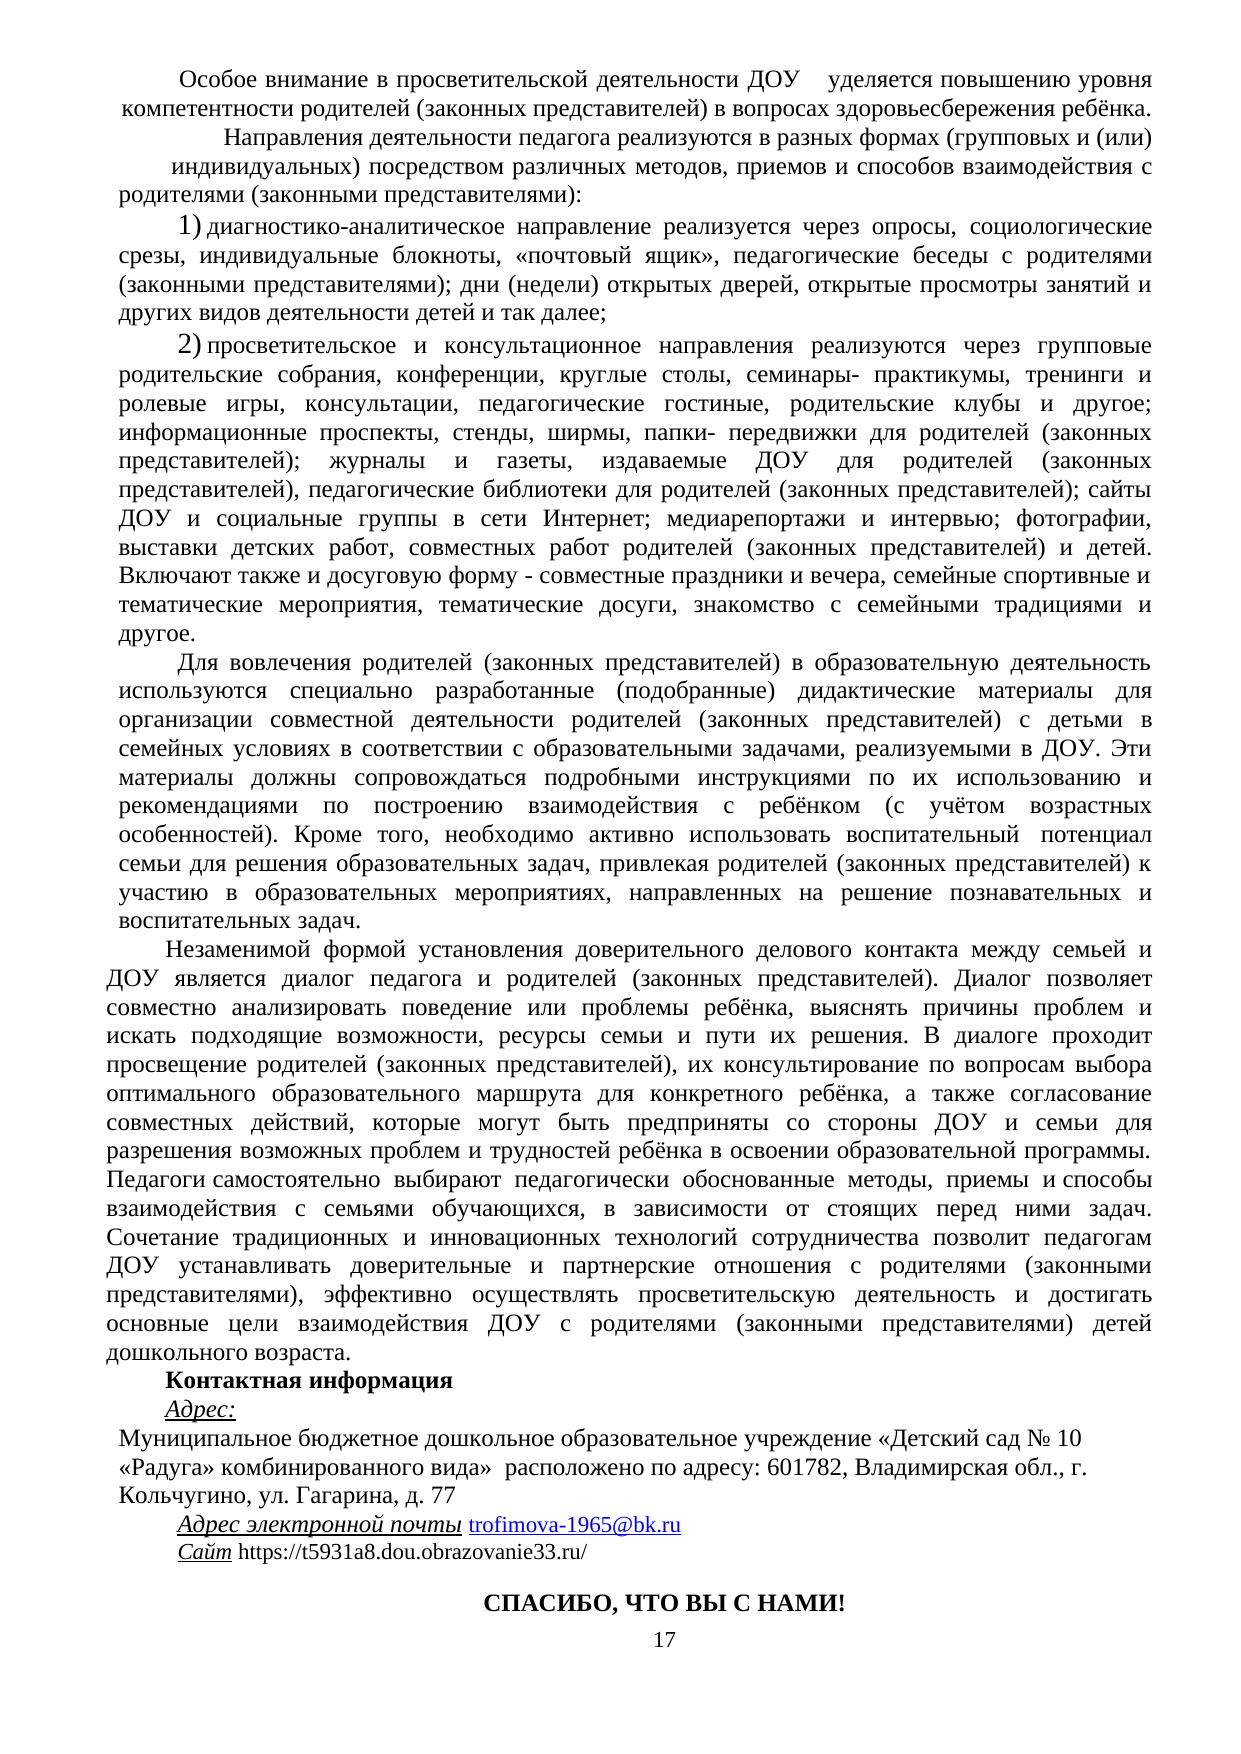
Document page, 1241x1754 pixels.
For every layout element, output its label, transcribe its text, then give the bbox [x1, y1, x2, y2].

list просветительское и консультационное направления реализуются через групповые родительские собрания, конференции, круглые столы, семинары- практикумы, тренинги и ролевые игры, консультации, педагогические гостиные, родительские клубы и другое; информационные проспекты, стенды, ширмы, папки- передвижки для родителей (законных представителей); журналы и газеты, издаваемые ДОУ для родителей (законных представителей), педагогические библиотеки для родителей (законных представителей); сайты ДОУ и социальные группы в сети Интернет; медиарепортажи и интервью; фотографии, выставки детских работ, совместных работ родителей (законных представителей) и детей. Включают также и досуговую форму - совместные праздники и вечера, семейные спортивные и тематические мероприятия, тематические досуги, знакомство с семейными традициями и другое. [118, 326, 1152, 647]
text родителями (законными представителями): [118, 179, 1163, 208]
text Сайт https://t5931a8.dou.obrazovanie33.ru/ [177, 1538, 1163, 1564]
text Для вовлечения родителей (законных представителей) в образовательную деятельность используются специально разработанные (подобранные) дидактические материалы для организации совместной деятельности родителей (законных представителей) с детьми в семейных условиях в соответствии с образовательными задачами, реализуемыми в ДОУ. Эти материалы должны сопровождаться подробными инструкциями по их использованию и рекомендациями по построению взаимодействия с ребёнком (с учётом возрастных особенностей). Кроме того, необходимо активно использовать воспитательный потенциал семьи для решения образовательных задач, привлекая родителей (законных представителей) к участию в образовательных мероприятиях, направленных на решение познавательных и воспитательных задач. [118, 647, 1152, 934]
text Адрес электронной почты trofimova-1965@bk.ru [177, 1509, 1163, 1538]
subtitle Контактная информация [106, 1366, 1163, 1394]
list диагностико-аналитическое направление реализуется через опросы, социологические срезы, индивидуальные блокноты, «почтовый ящик», педагогические беседы с родителями (законными представителями); дни (недели) открытых дверей, открытые просмотры занятий и других видов деятельности детей и так далее; [118, 208, 1152, 326]
text Незаменимой формой установления доверительного делового контакта между семьей и ДОУ является диалог педагога и родителей (законных представителей). Диалог позволяет совместно анализировать поведение или проблемы ребёнка, выяснять причины проблем и искать подходящие возможности, ресурсы семьи и пути их решения. В диалоге проходит просвещение родителей (законных представителей), их консультирование по вопросам выбора оптимального образовательного маршрута для конкретного ребёнка, а также согласование совместных действий, которые могут быть предприняты со стороны ДОУ и семьи для разрешения возможных проблем и трудностей ребёнка в освоении образовательной программы. Педагоги самостоятельно выбирают педагогически обоснованные методы, приемы и способы взаимодействия с семьями обучающихся, в зависимости от стоящих перед ними задач. Сочетание традиционных и инновационных технологий сотрудничества позволит педагогам ДОУ устанавливать доверительные и партнерские отношения с родителями (законными представителями), эффективно осуществлять просветительскую деятельность и достигать основные цели взаимодействия ДОУ с родителями (законными представителями) детей дошкольного возраста. [106, 934, 1152, 1366]
subtitle СПАСИБО, ЧТО ВЫ С НАМИ! [483, 1588, 1163, 1617]
text Адрес: [106, 1394, 1163, 1423]
text Муниципальное бюджетное дошкольное образовательное учреждение «Детский сад № 10 «Радуга» комбинированного вида» расположено по адресу: 601782, Владимирская обл., г. Кольчугино, ул. Гагарина, д. 77 [118, 1423, 1109, 1509]
text Особое внимание в просветительской деятельности ДОУ уделяется повышению уровня компетентности родителей (законных представителей) в вопросах здоровьесбережения ребёнка. Направления деятельности педагога реализуются в разных формах (групповых и (или) индивидуальных) посредством различных методов, приемов и способов взаимодействия с [118, 64, 1152, 179]
